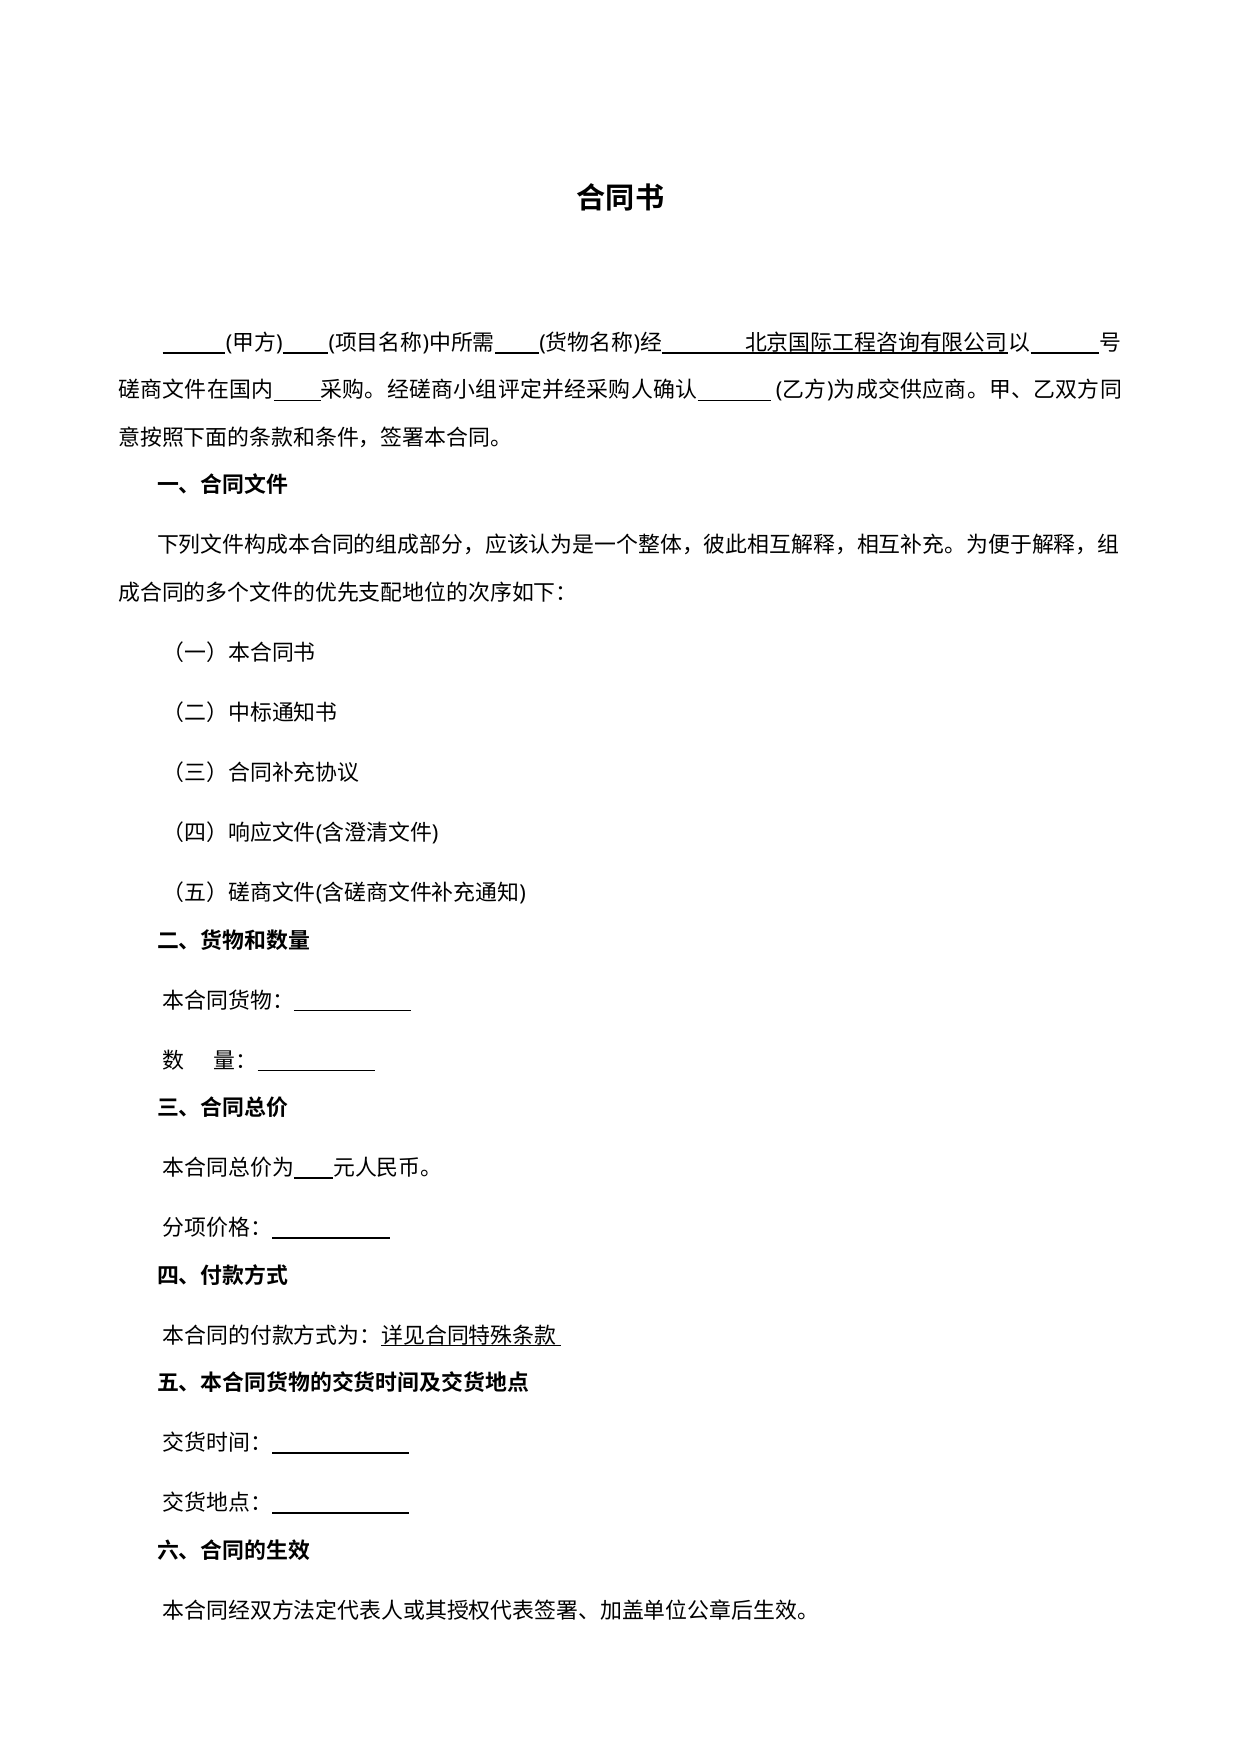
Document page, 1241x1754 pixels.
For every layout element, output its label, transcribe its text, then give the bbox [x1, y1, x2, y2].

text （五）磋商文件(含磋商文件补充通知) [118, 875, 1122, 907]
text 四、付款方式 [118, 1258, 1122, 1289]
text 下列文件构成本合同的组成部分，应该认为是一个整体，彼此相互解释，相互补充。为便于解释，组成合同的多个文件的优先支配地位的次序如下： [118, 527, 1122, 607]
text （三）合同补充协议 [118, 755, 1122, 787]
text (甲方) (项目名称)中所需 (货物名称)经 北京国际工程咨询有限公司以 号磋商文件在国内 采购。经磋商小组评定并经采购人确认 (乙方)为成交供应商。甲、乙双方同意按照下面的条款和条件，签署本合同。 [118, 325, 1122, 452]
text 二、货物和数量 [118, 923, 1122, 954]
text 六、合同的生效 [118, 1533, 1122, 1564]
text 分项价格： [118, 1210, 1122, 1242]
text （四）响应文件(含澄清文件) [118, 815, 1122, 847]
text 一、合同文件 [118, 467, 1122, 499]
text 合同书 [118, 175, 1122, 217]
text 交货地点： [118, 1485, 1122, 1517]
text （一）本合同书 [118, 635, 1122, 667]
text 五、本合同货物的交货时间及交货地点 [118, 1365, 1122, 1397]
text 本合同经双方法定代表人或其授权代表签署、加盖单位公章后生效。 [118, 1593, 1122, 1624]
text 本合同的付款方式为：详见合同特殊条款 [118, 1318, 1122, 1349]
text （二）中标通知书 [118, 695, 1122, 727]
text 数 量： [118, 1043, 1122, 1074]
text 本合同货物： [118, 983, 1122, 1014]
text 交货时间： [118, 1425, 1122, 1457]
text 本合同总价为 元人民币。 [118, 1150, 1122, 1182]
text 三、合同总价 [118, 1090, 1122, 1122]
